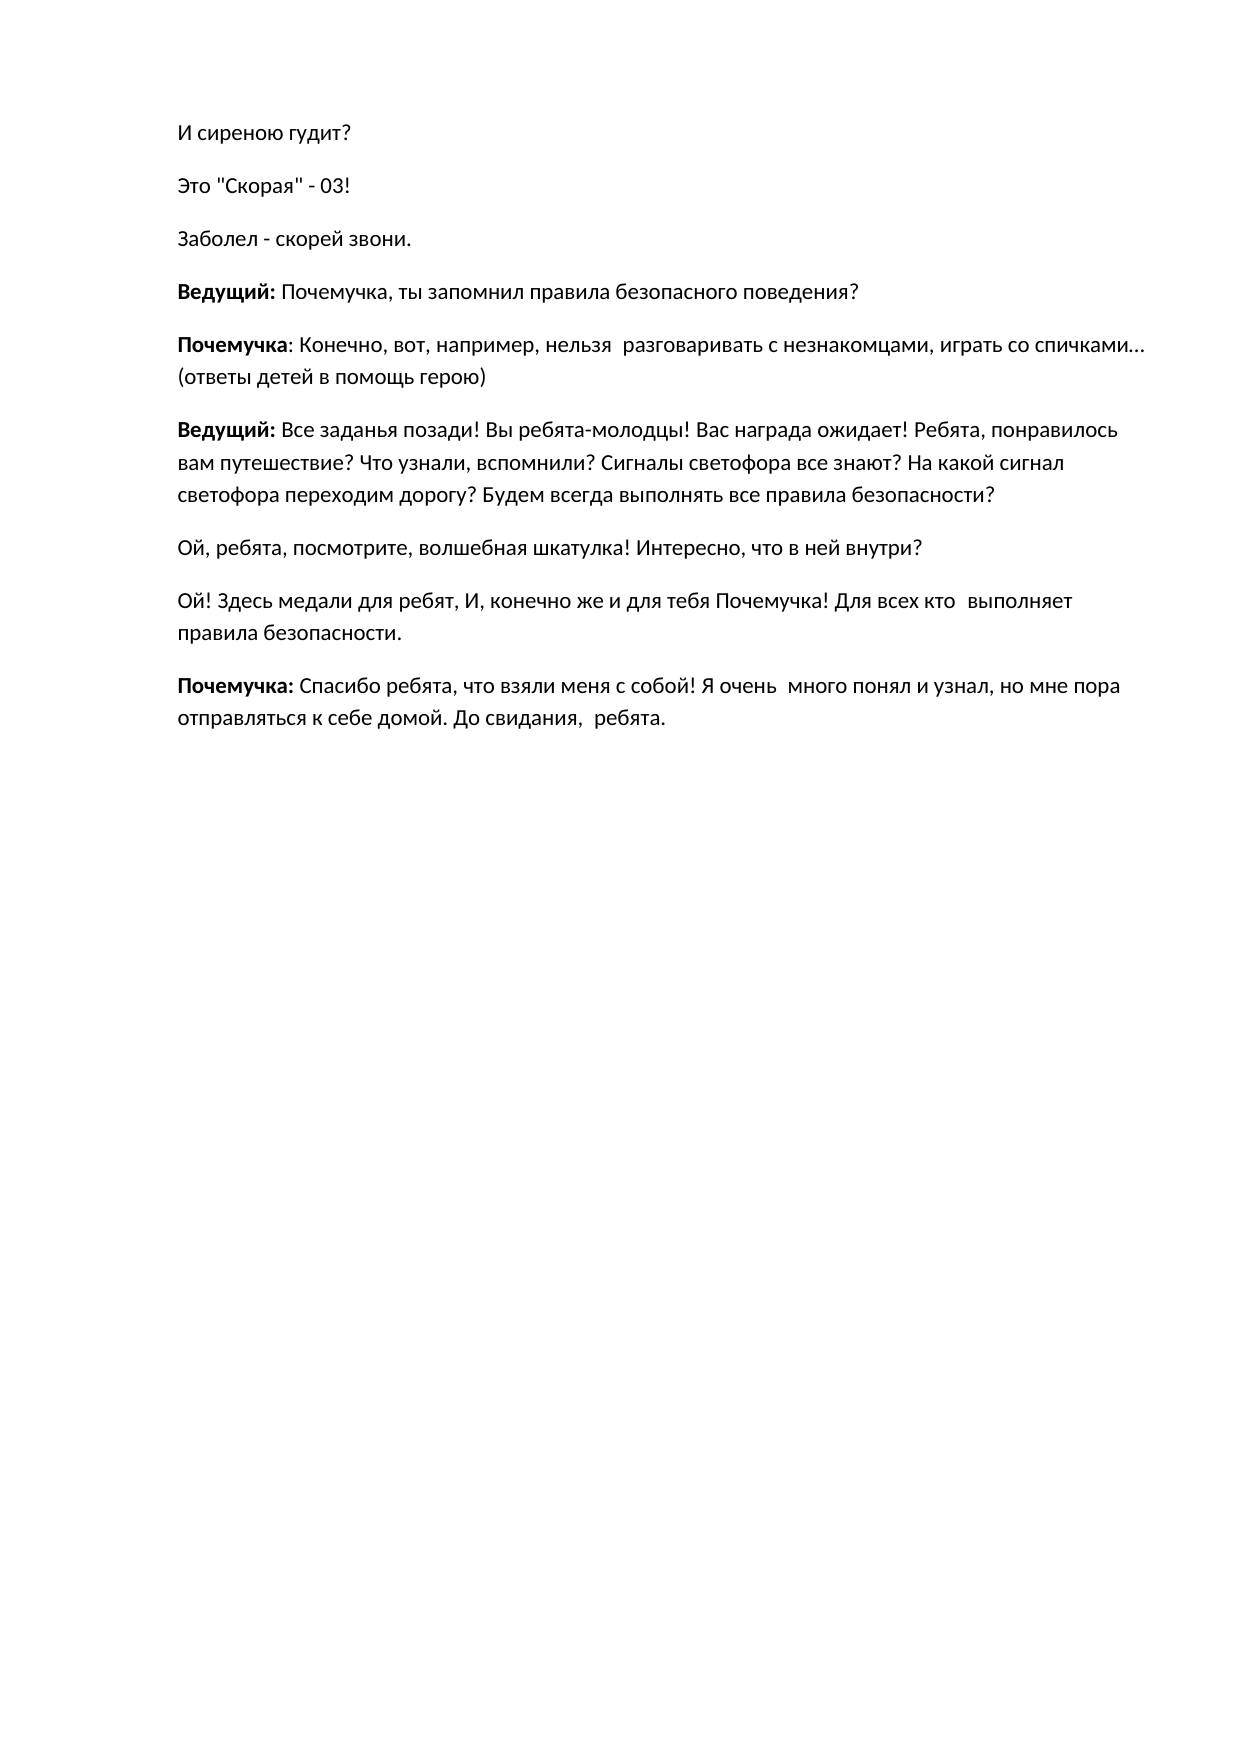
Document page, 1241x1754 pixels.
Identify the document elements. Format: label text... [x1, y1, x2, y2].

text Заболел - скорей звони. [177, 224, 1152, 252]
text Это "Скорая" - 03! [177, 171, 1152, 199]
text Ведущий: Почемучка, ты запомнил правила безопасного поведения? [177, 277, 1152, 305]
text Ведущий: Все заданья позади! Вы ребята-молодцы! Вас награда ожидает! Ребята, понравилось вам путешествие? Что узнали, вспомнили? Сигналы светофора все знают? На какой сигнал светофора переходим дорогу? Будем всегда выполнять все правила безопасности? [177, 415, 1152, 508]
text Ой, ребята, посмотрите, волшебная шкатулка! Интересно, что в ней внутри? [177, 533, 1152, 561]
text Почемучка: Конечно, вот, например, нельзя разговаривать с незнакомцами, играть со спичками… (ответы детей в помощь герою) [177, 330, 1152, 390]
text Почемучка: Спасибо ребята, что взяли меня с собой! Я очень много понял и узнал, но мне пора отправляться к себе домой. До свидания, ребята. [177, 671, 1152, 731]
text Ой! Здесь медали для ребят, И, конечно же и для тебя Почемучка! Для всех кто выполняет правила безопасности. [177, 586, 1152, 646]
text И сиреною гудит? [177, 118, 1152, 146]
